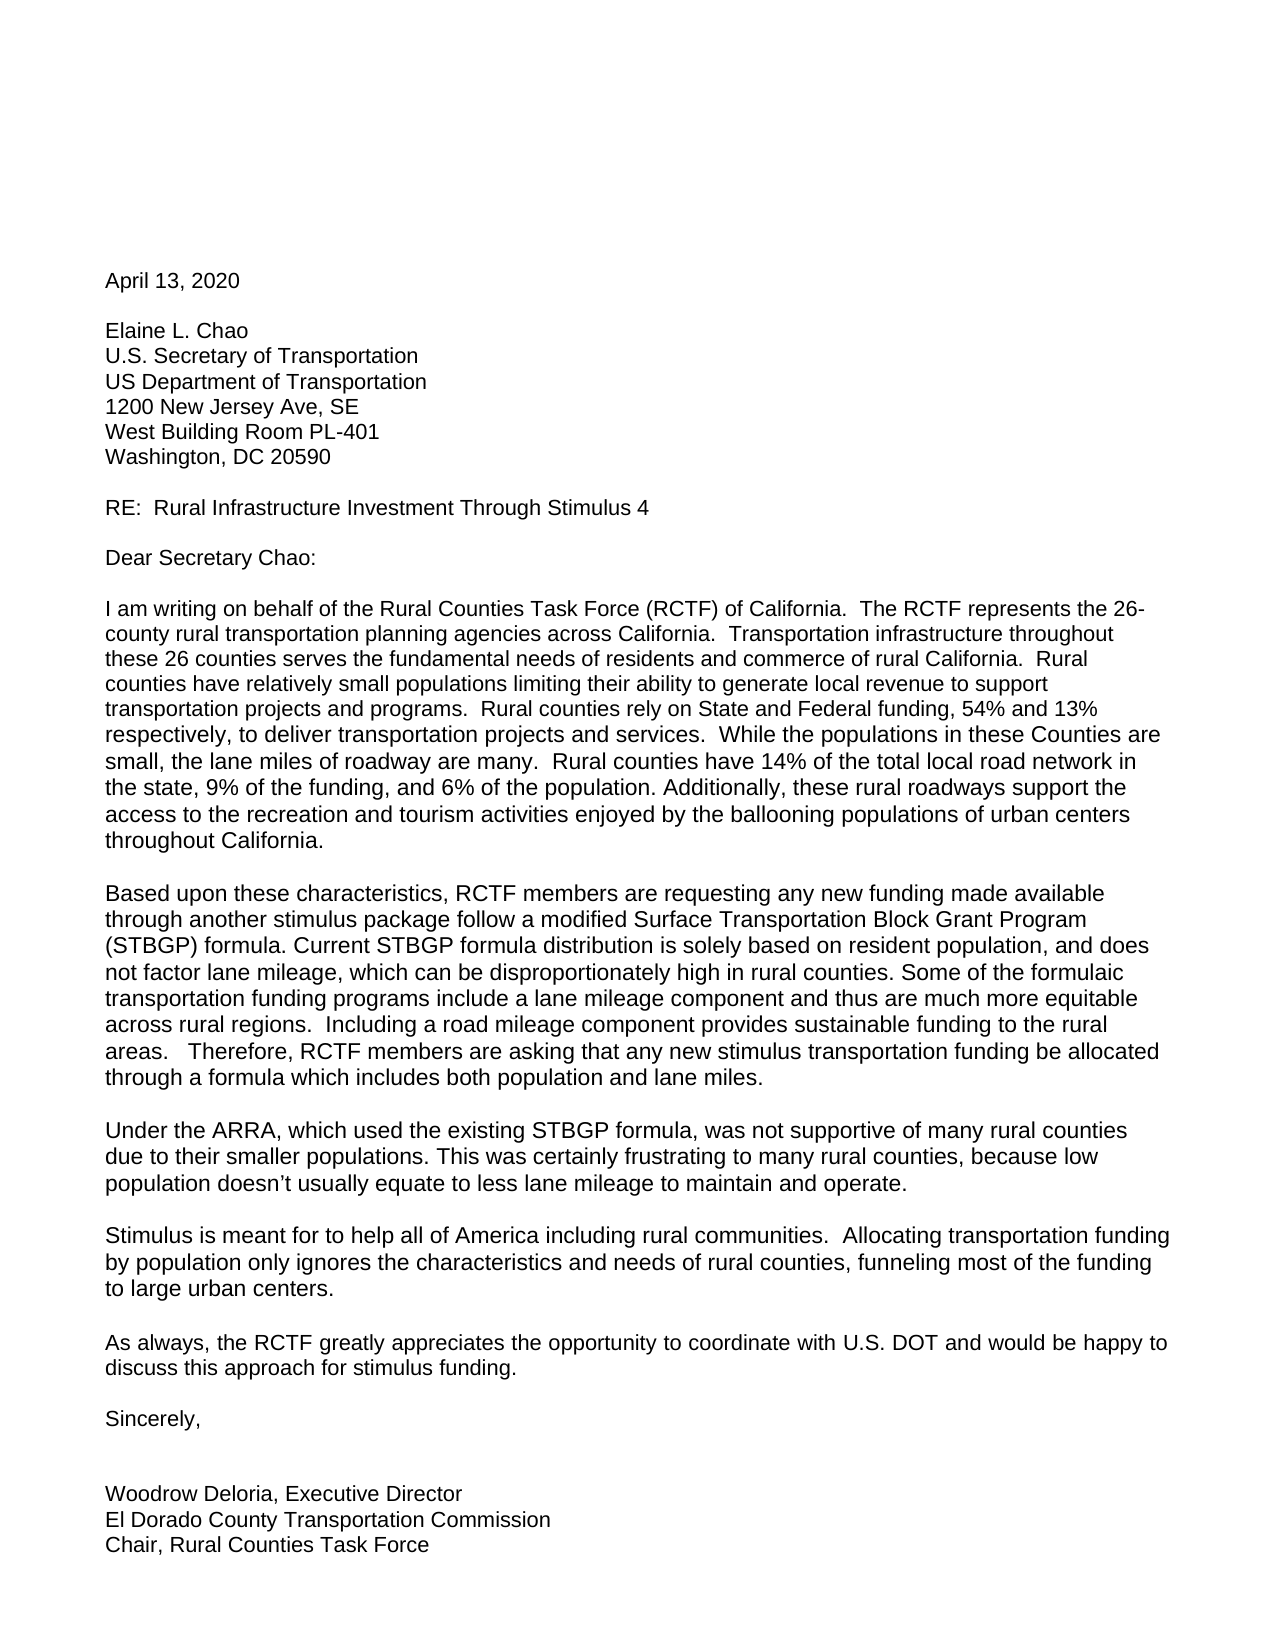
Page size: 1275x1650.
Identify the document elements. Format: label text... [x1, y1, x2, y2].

text Washington, DC 20590 [105, 444, 1170, 469]
text April 13, 2020 [105, 268, 1170, 293]
text Elaine L. Chao U.S. Secretary of Transportation [105, 318, 1170, 368]
text Stimulus is meant for to help all of America including rural communities. Allocating transportation funding by population only ignores the characteristics and needs of rural counties, funneling most of the funding to large urban centers. [105, 1222, 1170, 1301]
text Sincerely, [105, 1406, 1170, 1431]
text Under the ARRA, which used the existing STBGP formula, was not supportive of many rural counties due to their smaller populations. This was certainly frustrating to many rural counties, because low population doesn’t usually equate to less lane mileage to maintain and operate. [105, 1117, 1170, 1196]
text Based upon these characteristics, RCTF members are requesting any new funding made available through another stimulus package follow a modified Surface Transportation Block Grant Program (STBGP) formula. Current STBGP formula distribution is solely based on resident population, and does not factor lane mileage, which can be disproportionately high in rural counties. Some of the formulaic transportation funding programs include a lane mileage component and thus are much more equitable across rural regions. Including a road mileage component provides sustainable funding to the rural areas. Therefore, RCTF members are asking that any new stimulus transportation funding be allocated through a formula which includes both population and lane miles. [105, 879, 1170, 1090]
text US Department of Transportation [105, 368, 1170, 394]
text RE: Rural Infrastructure Investment Through Stimulus 4 [105, 494, 1170, 520]
text Dear Secretary Chao: [105, 545, 1170, 570]
text I am writing on behalf of the Rural Counties Task Force (RCTF) of California. The RCTF represents the 26-county rural transportation planning agencies across California. Transportation infrastructure throughout these 26 counties serves the fundamental needs of residents and commerce of rural California. Rural counties have relatively small populations limiting their ability to generate local revenue to support transportation projects and programs. Rural counties rely on State and Federal funding, 54% and 13% respectively, to deliver transportation projects and services. While the populations in these Counties are small, the lane miles of roadway are many. Rural counties have 14% of the total local road network in the state, 9% of the funding, and 6% of the population. Additionally, these rural roadways support the access to the recreation and tourism activities enjoyed by the ballooning populations of urban centers throughout California. [105, 595, 1170, 853]
text El Dorado County Transportation Commission [105, 1506, 1170, 1532]
text 1200 New Jersey Ave, SE [105, 394, 1170, 419]
text West Building Room PL-401 [105, 419, 1170, 444]
text Chair, Rural Counties Task Force [105, 1532, 1170, 1557]
text As always, the RCTF greatly appreciates the opportunity to coordinate with U.S. DOT and would be happy to discuss this approach for stimulus funding. [105, 1330, 1170, 1380]
text Woodrow Deloria, Executive Director [105, 1481, 1170, 1506]
